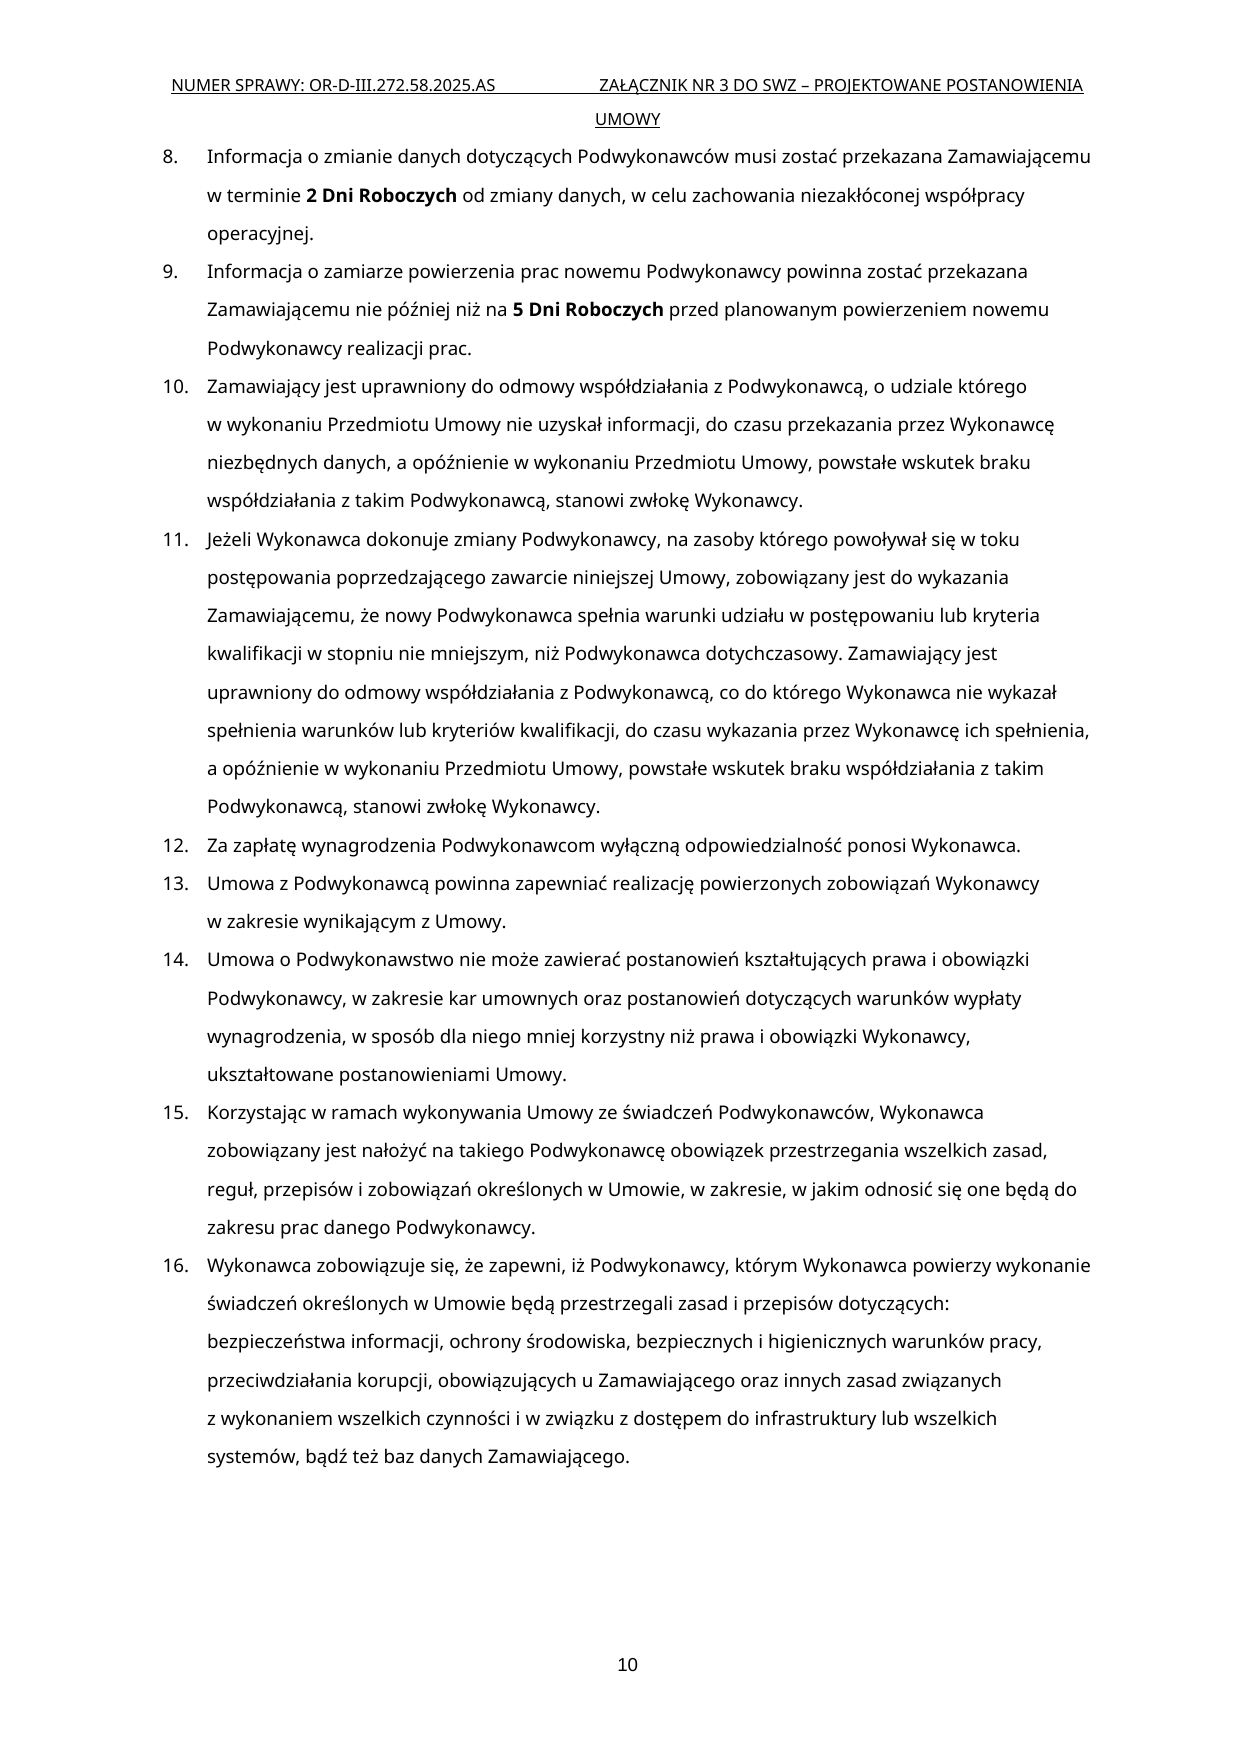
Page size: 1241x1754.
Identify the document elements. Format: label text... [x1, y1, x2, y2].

list Umowa z Podwykonawcą powinna zapewniać realizację powierzonych zobowiązań Wykonawcy w zakresie wynikającym z Umowy. [162, 870, 1092, 934]
list Umowa o Podwykonawstwo nie może zawierać postanowień kształtujących prawa i obowiązki Podwykonawcy, w zakresie kar umownych oraz postanowień dotyczących warunków wypłaty wynagrodzenia, w sposób dla niego mniej korzystny niż prawa i obowiązki Wykonawcy, ukształtowane postanowieniami Umowy. [162, 947, 1092, 1087]
list Zamawiający jest uprawniony do odmowy współdziałania z Podwykonawcą, o udziale którego w wykonaniu Przedmiotu Umowy nie uzyskał informacji, do czasu przekazania przez Wykonawcę niezbędnych danych, a opóźnienie w wykonaniu Przedmiotu Umowy, powstałe wskutek braku współdziałania z takim Podwykonawcą, stanowi zwłokę Wykonawcy. [162, 373, 1092, 513]
list Za zapłatę wynagrodzenia Podwykonawcom wyłączną odpowiedzialność ponosi Wykonawca. [162, 832, 1092, 857]
list Wykonawca zobowiązuje się, że zapewni, iż Podwykonawcy, którym Wykonawca powierzy wykonanie świadczeń określonych w Umowie będą przestrzegali zasad i przepisów dotyczących: bezpieczeństwa informacji, ochrony środowiska, bezpiecznych i higienicznych warunków pracy, przeciwdziałania korupcji, obowiązujących u Zamawiającego oraz innych zasad związanych z wykonaniem wszelkich czynności i w związku z dostępem do infrastruktury lub wszelkich systemów, bądź też baz danych Zamawiającego. [162, 1252, 1092, 1469]
list Jeżeli Wykonawca dokonuje zmiany Podwykonawcy, na zasoby którego powoływał się w toku postępowania poprzedzającego zawarcie niniejszej Umowy, zobowiązany jest do wykazania Zamawiającemu, że nowy Podwykonawca spełnia warunki udziału w postępowaniu lub kryteria kwalifikacji w stopniu nie mniejszym, niż Podwykonawca dotychczasowy. Zamawiający jest uprawniony do odmowy współdziałania z Podwykonawcą, co do którego Wykonawca nie wykazał spełnienia warunków lub kryteriów kwalifikacji, do czasu wykazania przez Wykonawcę ich spełnienia, a opóźnienie w wykonaniu Przedmiotu Umowy, powstałe wskutek braku współdziałania z takim Podwykonawcą, stanowi zwłokę Wykonawcy. [162, 526, 1092, 819]
list Informacja o zmianie danych dotyczących Podwykonawców musi zostać przekazana Zamawiającemu w terminie 2 Dni Roboczych od zmiany danych, w celu zachowania niezakłóconej współpracy operacyjnej. [162, 144, 1092, 246]
list Korzystając w ramach wykonywania Umowy ze świadczeń Podwykonawców, Wykonawca zobowiązany jest nałożyć na takiego Podwykonawcę obowiązek przestrzegania wszelkich zasad, reguł, przepisów i zobowiązań określonych w Umowie, w zakresie, w jakim odnosić się one będą do zakresu prac danego Podwykonawcy. [162, 1099, 1092, 1240]
list Informacja o zamiarze powierzenia prac nowemu Podwykonawcy powinna zostać przekazana Zamawiającemu nie później niż na 5 Dni Roboczych przed planowanym powierzeniem nowemu Podwykonawcy realizacji prac. [162, 258, 1092, 360]
